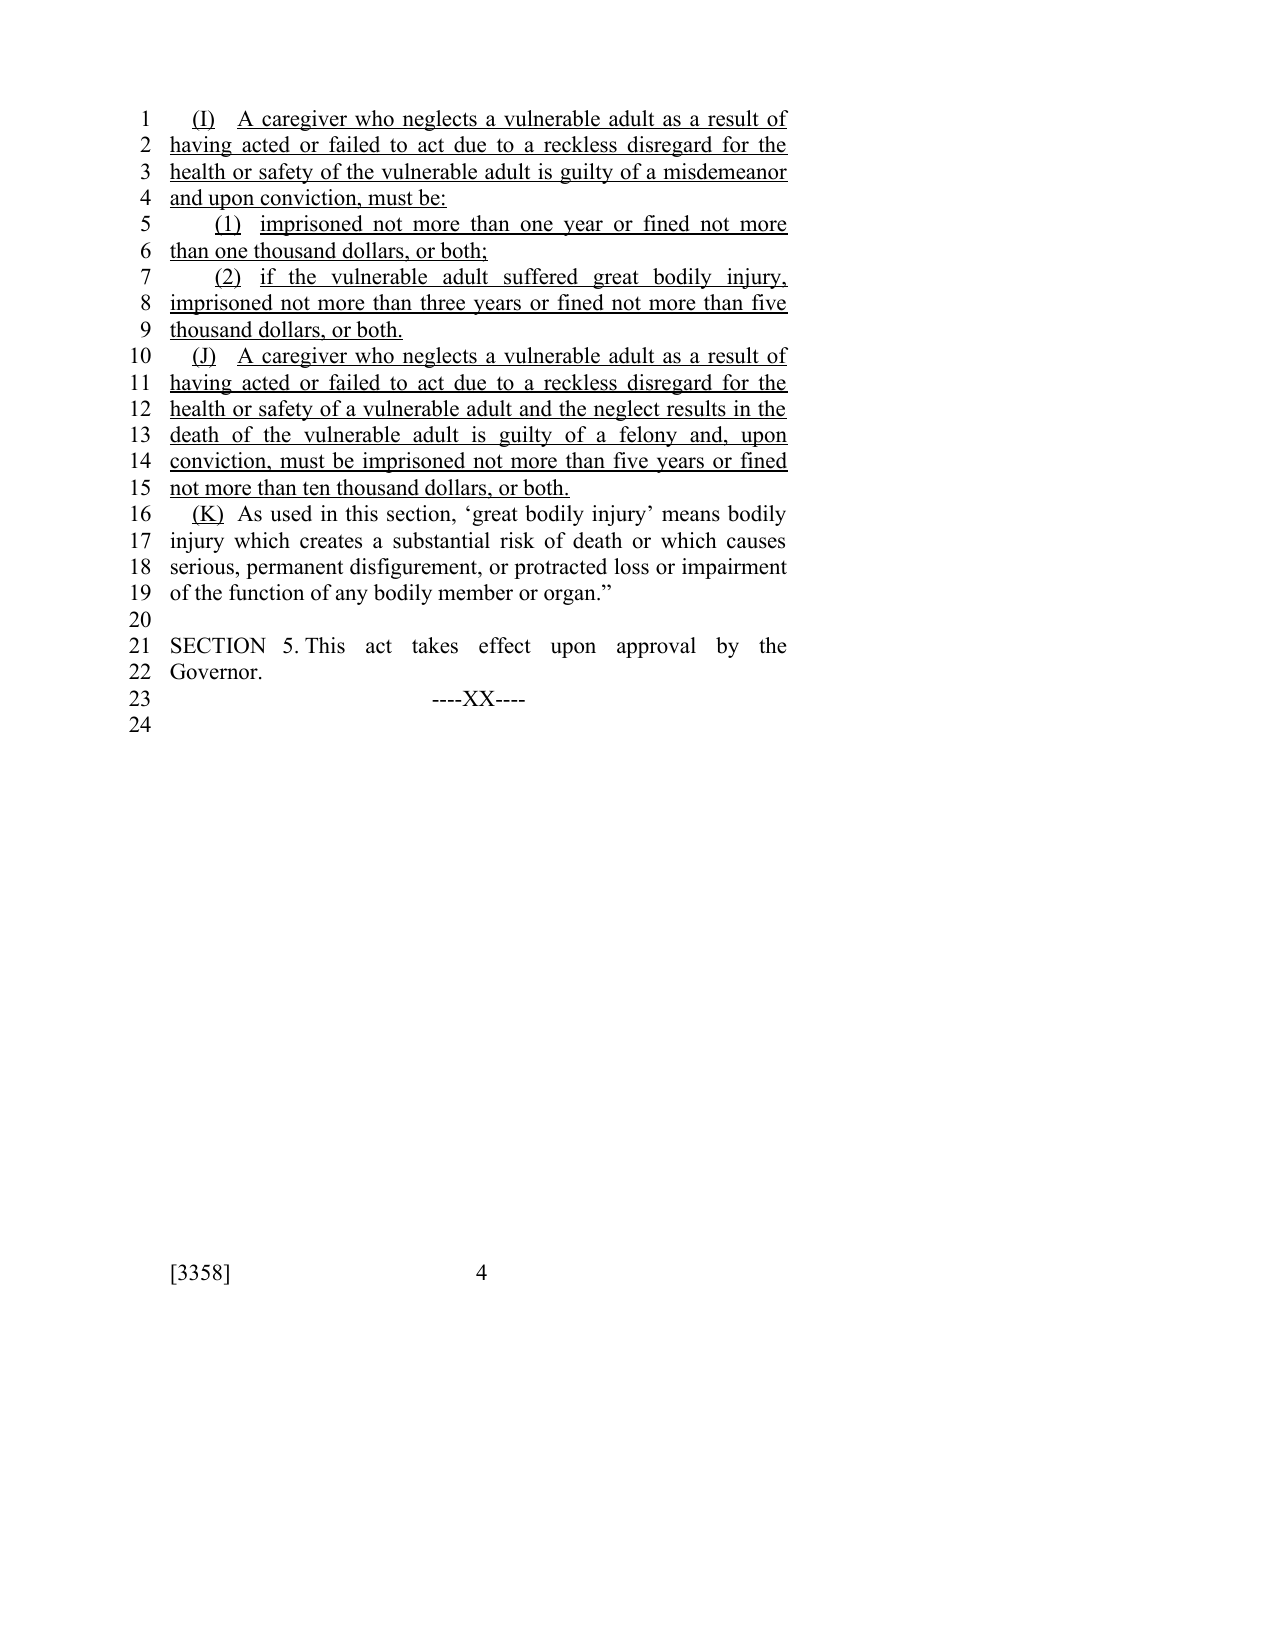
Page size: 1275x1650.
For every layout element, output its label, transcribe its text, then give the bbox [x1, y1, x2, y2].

text (I) A caregiver who neglects a vulnerable adult as a result of having acted or failed to act due to a reckless disregard for the health or safety of the vulnerable adult is guilty of a misdemeanor and upon conviction, must be: [169, 155, 787, 181]
text (I) A caregiver who neglects a vulnerable adult as a result of having acted or failed to act due to a reckless disregard for the health or safety of the vulnerable adult is guilty of a misdemeanor and upon conviction, must be: [169, 182, 787, 210]
text SECTION 5. This act takes effect upon approval by the Governor. [169, 632, 787, 685]
text (1) imprisoned not more than one year or fined not more than one thousand dollars, or both; [169, 210, 787, 263]
text (J) A caregiver who neglects a vulnerable adult as a result of having acted or failed to act due to a reckless disregard for the health or safety of a vulnerable adult and the neglect results in the death of the vulnerable adult is guilty of a felony and, upon conviction, must be imprisoned not more than five years or fined not more than ten thousand dollars, or both. [169, 342, 787, 391]
text (I) A caregiver who neglects a vulnerable adult as a result of having acted or failed to act due to a reckless disregard for the health or safety of the vulnerable adult is guilty of a misdemeanor and upon conviction, must be: [169, 105, 787, 154]
text (2) if the vulnerable adult suffered great bodily injury, imprisoned not more than three years or fined not more than five thousand dollars, or both. [169, 313, 787, 342]
text (2) if the vulnerable adult suffered great bodily injury, imprisoned not more than three years or fined not more than five thousand dollars, or both. [169, 263, 787, 312]
text (K) As used in this section, ‘great bodily injury’ means bodily injury which creates a substantial risk of death or which causes serious, permanent disfigurement, or protracted loss or impairment of the function of any bodily member or organ.” [169, 500, 787, 606]
text ----XX---- [169, 685, 787, 711]
